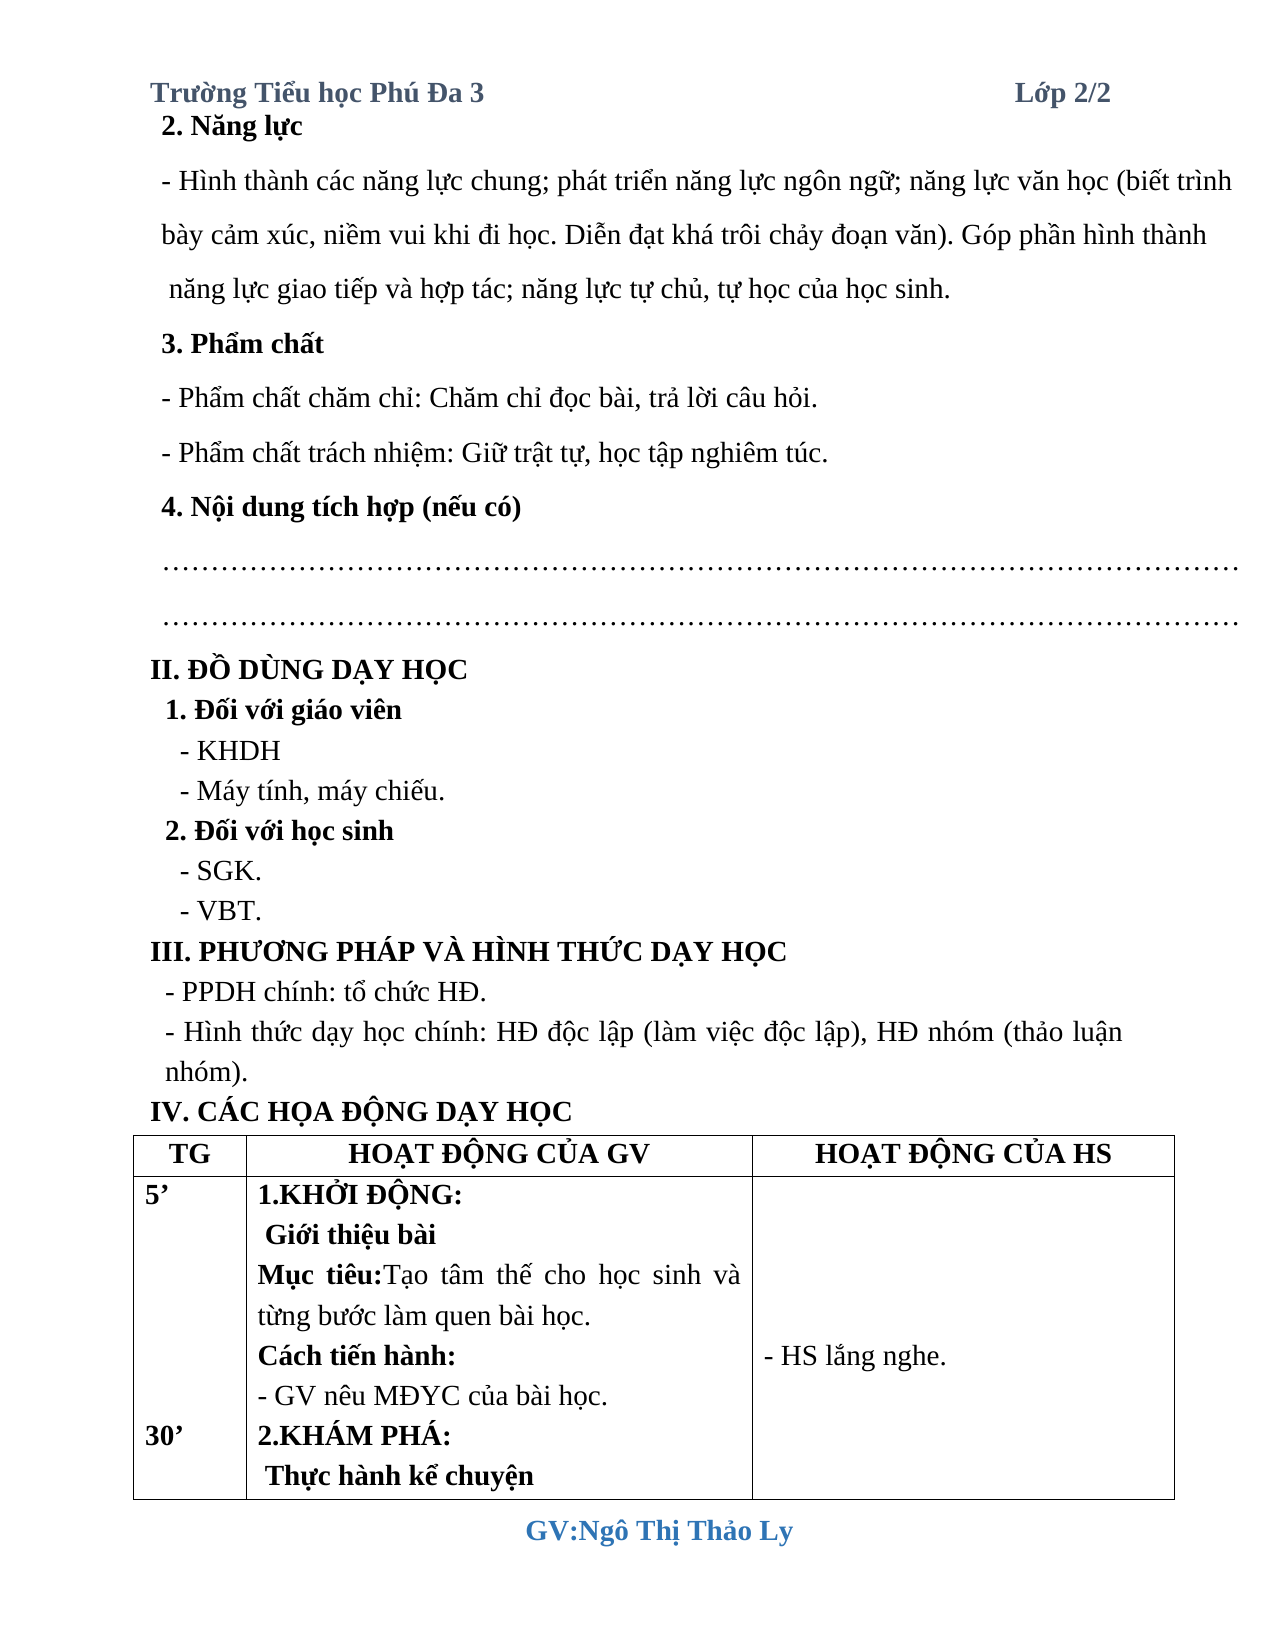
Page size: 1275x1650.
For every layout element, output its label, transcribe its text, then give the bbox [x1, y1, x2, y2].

text - SGK. [179, 853, 1125, 887]
text - VBT. [179, 893, 1125, 927]
text 2. Đối với học sinh [165, 813, 1125, 847]
text III. PHƯƠNG PHÁP VÀ HÌNH THỨC DẠY HỌC [150, 934, 1125, 967]
text - KHDH [179, 733, 1125, 766]
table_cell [247, 1177, 752, 1499]
text - Máy tính, máy chiếu. [179, 773, 1125, 806]
table_header HOẠT ĐỘNG CỦA GV [247, 1136, 752, 1176]
table_header HOẠT ĐỘNG CỦA HS [753, 1136, 1174, 1176]
text II. ĐỒ DÙNG DẠY HỌC [150, 652, 1125, 686]
text IV. CÁC HỌA ĐỘNG DẠY HỌC [150, 1094, 1125, 1128]
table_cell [753, 1177, 1174, 1499]
table_header TG [134, 1136, 246, 1176]
table_cell 5’ 30’ [134, 1177, 246, 1499]
text - PPDH chính: tổ chức HĐ. [165, 974, 1125, 1007]
text - Hình thức dạy học chính: HĐ độc lập (làm việc độc lập), HĐ nhóm (thảo luận nhóm). [165, 1014, 1125, 1088]
text 1. Đối với giáo viên [165, 692, 1125, 726]
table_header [150, 109, 1275, 652]
